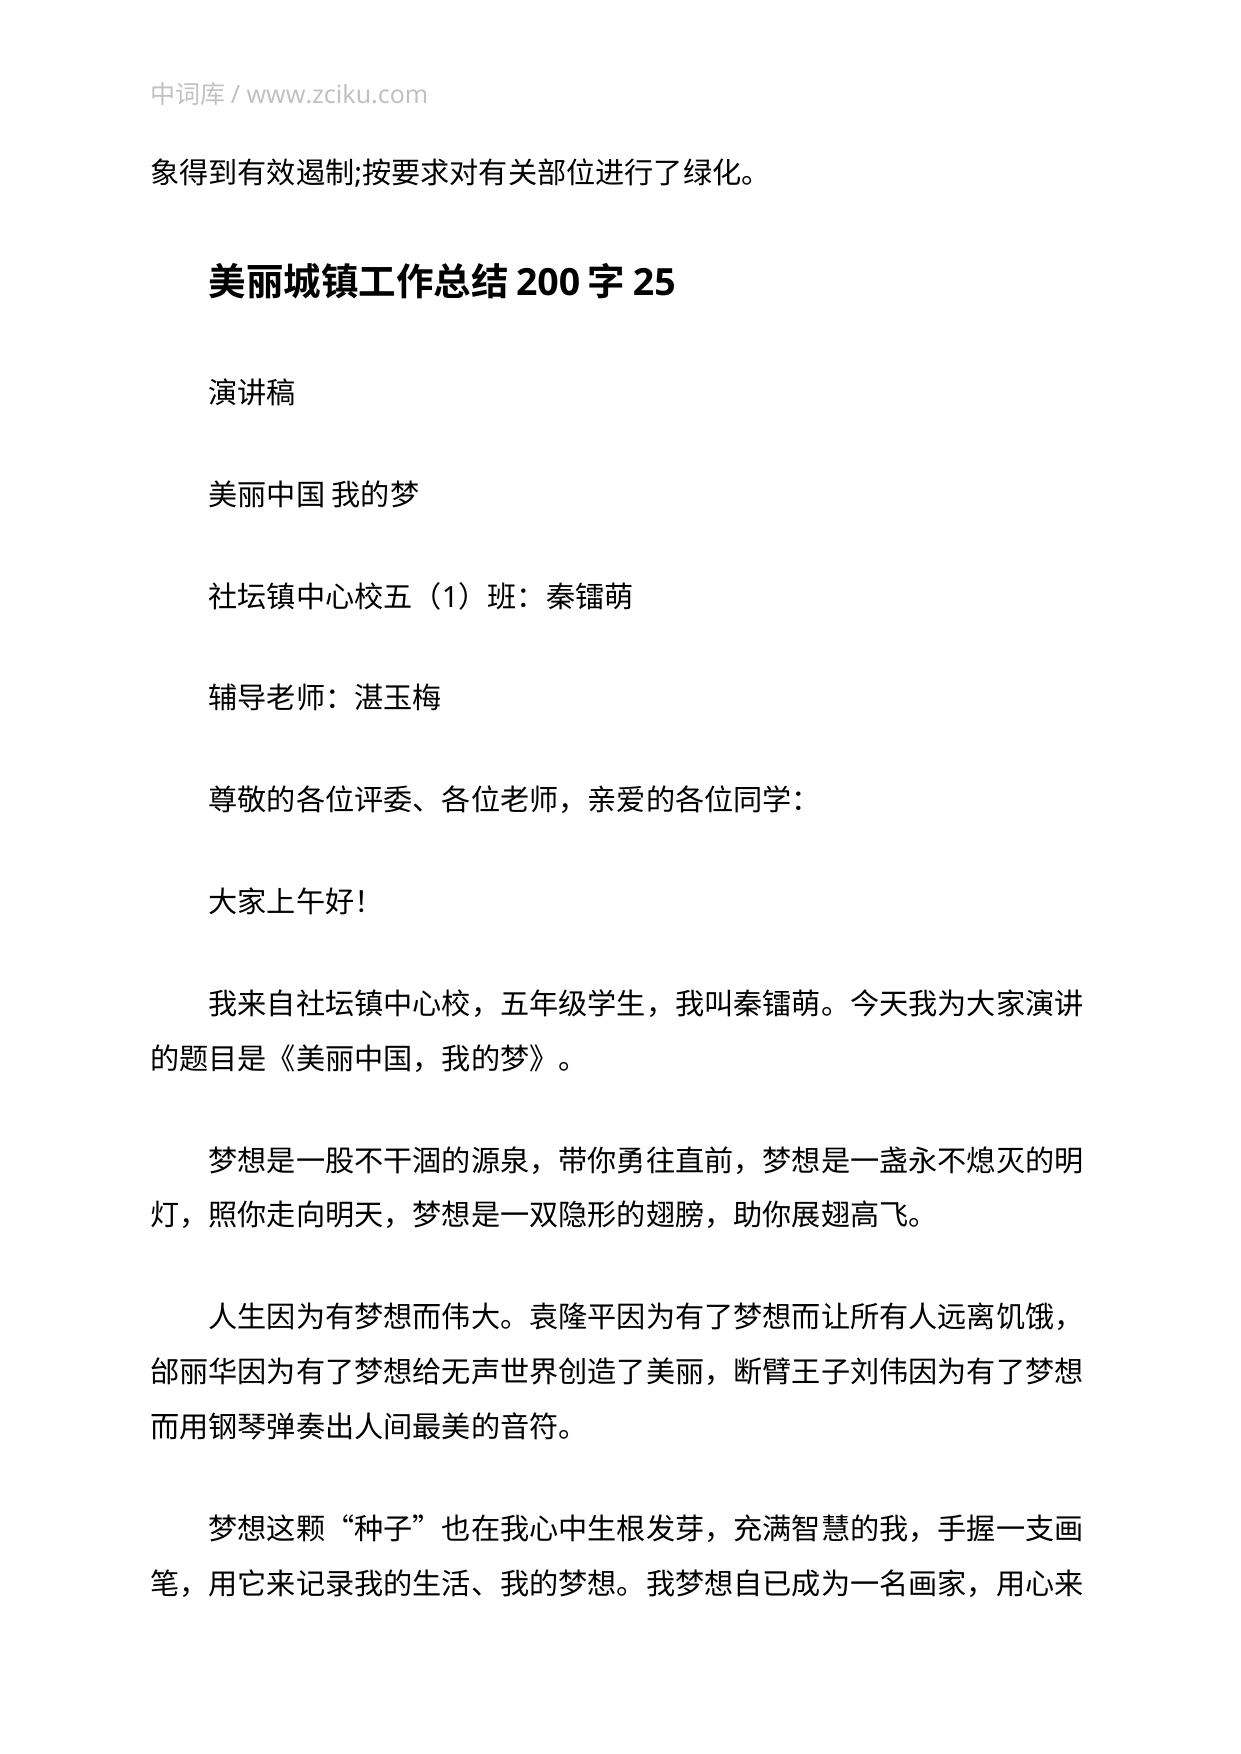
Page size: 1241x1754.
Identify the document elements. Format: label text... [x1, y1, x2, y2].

text 梦想是一股不干涸的源泉，带你勇往直前，梦想是一盏永不熄灭的明灯，照你走向明天，梦想是一双隐形的翅膀，助你展翅高飞。 [150, 1137, 1090, 1234]
text 我来自社坛镇中心校，五年级学生，我叫秦镭萌。今天我为大家演讲的题目是《美丽中国，我的梦》。 [150, 980, 1090, 1078]
text 大家上午好！ [150, 879, 1090, 921]
text 辅导老师：湛玉梅 [150, 675, 1090, 717]
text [150, 150, 1090, 192]
text 尊敬的各位评委、各位老师，亲爱的各位同学： [150, 777, 1090, 819]
text 美丽城镇工作总结200字25 [150, 252, 1090, 306]
text 美丽中国 我的梦 [150, 471, 1090, 514]
text 演讲稿 [150, 369, 1090, 412]
text 社坛镇中心校五（1）班：秦镭萌 [150, 573, 1090, 616]
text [150, 1505, 1090, 1602]
text 人生因为有梦想而伟大。袁隆平因为有了梦想而让所有人远离饥饿，邰丽华因为有了梦想给无声世界创造了美丽，断臂王子刘伟因为有了梦想而用钢琴弹奏出人间最美的音符。 [150, 1294, 1090, 1446]
